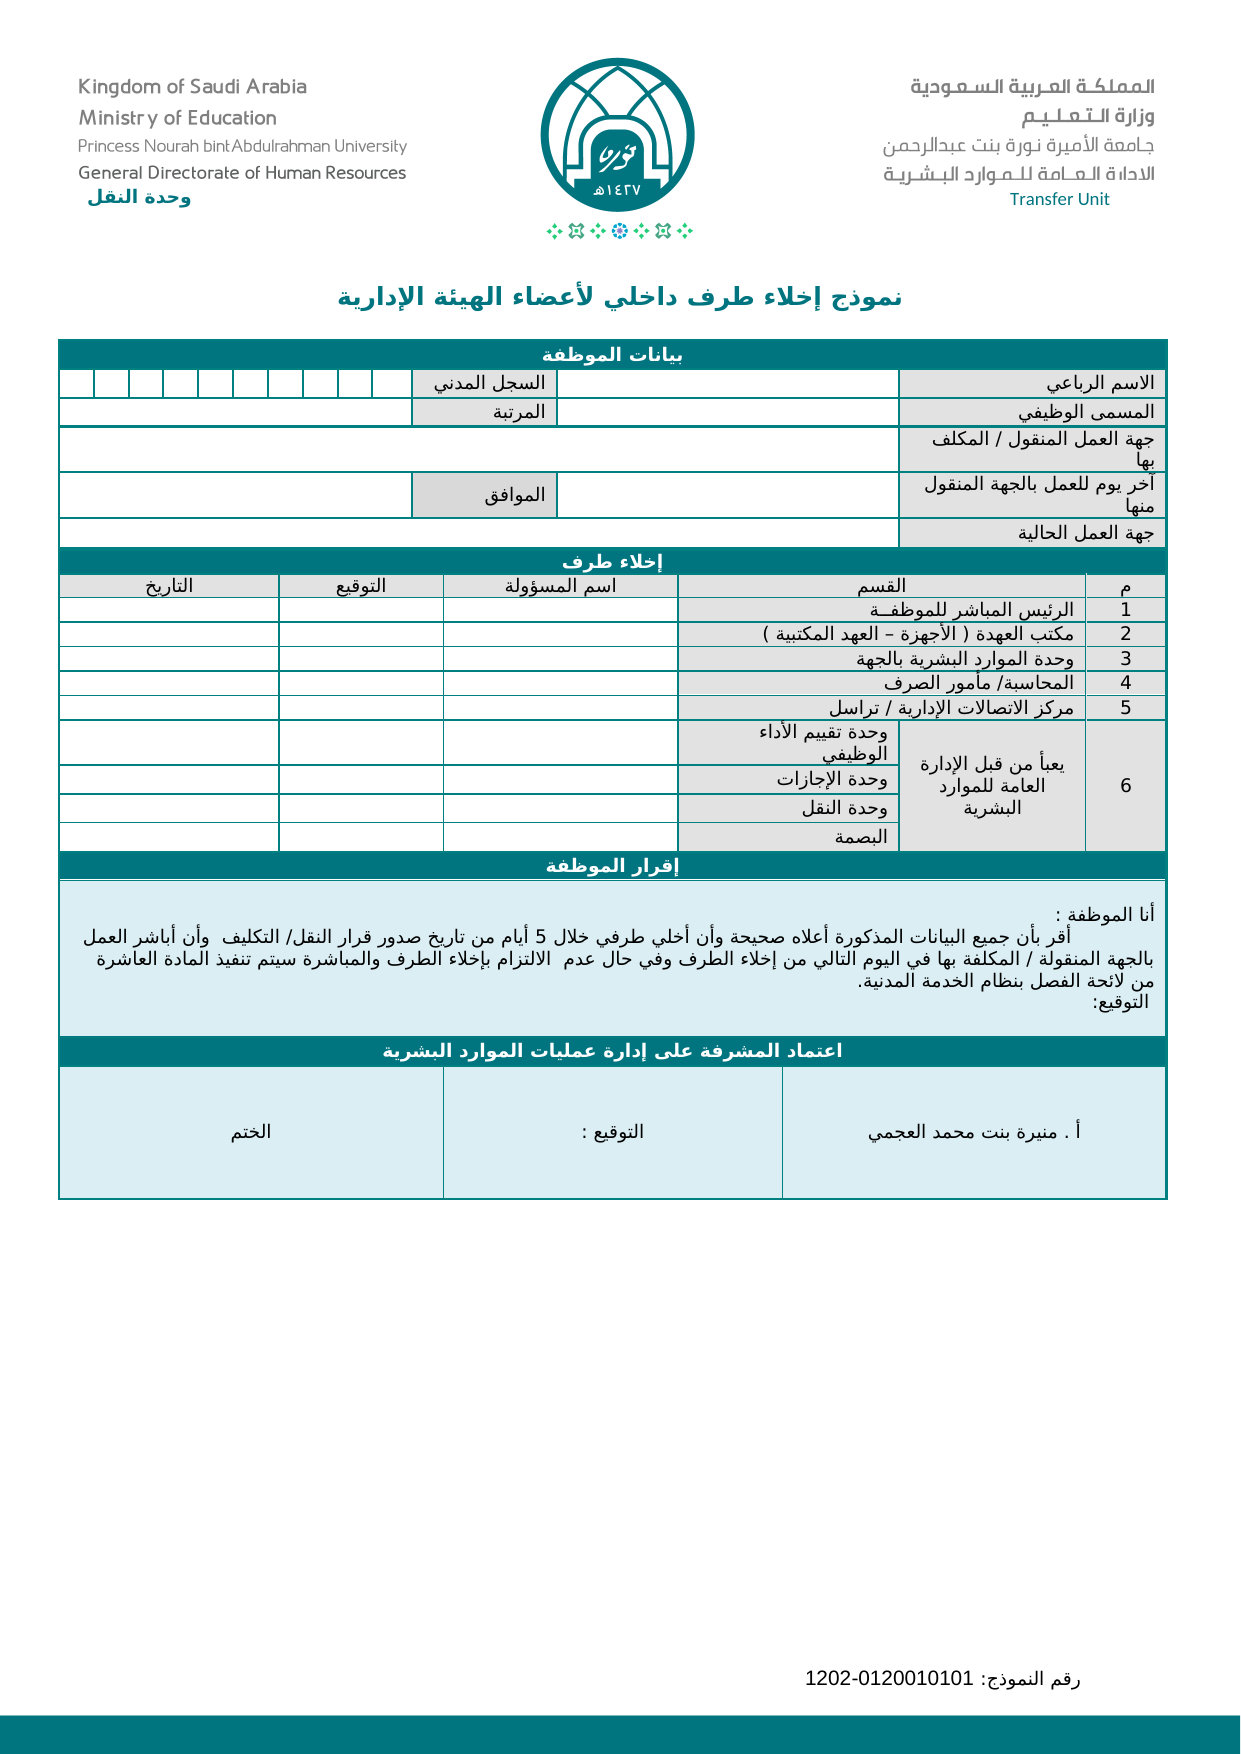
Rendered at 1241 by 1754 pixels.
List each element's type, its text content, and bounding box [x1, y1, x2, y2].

table_cell [60, 721, 278, 764]
table_cell [280, 623, 443, 646]
table_cell اعتماد المشرفة على إدارة عمليات الموارد البشرية [60, 1038, 1165, 1065]
table_header بيانات الموظفة [60, 341, 1165, 368]
table_cell [60, 598, 278, 621]
table_cell [60, 696, 278, 719]
table_cell 4 [1086, 671, 1165, 694]
table_cell [444, 598, 677, 621]
table_cell يعبأ من قبل الإدارة العامة للموارد البشرية [900, 721, 1085, 851]
table_cell [234, 370, 267, 397]
table_cell [60, 370, 93, 397]
table_cell آخر يوم للعمل بالجهة المنقول منها [900, 473, 1165, 517]
table_cell 6 [1086, 720, 1165, 851]
table_cell [444, 672, 677, 694]
table_cell الاسم الرباعي [900, 370, 1165, 397]
table_cell 2 [1086, 622, 1165, 646]
table_cell [60, 473, 411, 517]
table_cell [444, 696, 677, 719]
table_cell وحدة الإجازات [679, 766, 898, 793]
table_cell جهة العمل المنقول / المكلف بها [900, 428, 1165, 471]
table_cell الموافق [413, 473, 556, 517]
table_cell [60, 428, 898, 471]
table_cell [60, 647, 278, 670]
table_cell 1 [1086, 598, 1165, 621]
table_cell وحدة تقييم الأداء الوظيفي [679, 721, 898, 764]
picture [0, 1, 1241, 1754]
table_cell السجل المدني [413, 370, 556, 397]
table_cell مركز الاتصالات الإدارية / تراسل [679, 696, 1085, 719]
table_cell [339, 370, 371, 397]
table_cell 3 [1086, 647, 1165, 670]
table_cell إقرار الموظفة [60, 852, 1165, 879]
table_cell [444, 795, 677, 821]
table_cell [280, 795, 443, 821]
table_cell التاريخ [60, 575, 278, 597]
table_cell [304, 370, 337, 397]
table_cell البصمة [679, 823, 898, 851]
table_cell [444, 623, 677, 646]
table_cell [558, 473, 898, 517]
table_cell [60, 519, 898, 547]
table_cell القسم [679, 575, 1085, 597]
table_cell المحاسبة/ مأمور الصرف [679, 672, 1085, 694]
table_cell المسمى الوظيفي [900, 399, 1165, 425]
table_cell وحدة النقل [679, 795, 898, 821]
table_cell [558, 399, 898, 425]
table_cell [60, 672, 278, 694]
table_cell [199, 370, 232, 397]
table_cell التوقيع : [444, 1067, 782, 1198]
table_cell [130, 370, 162, 397]
table_cell [373, 370, 411, 397]
table_cell [444, 823, 677, 851]
table_cell أنا الموظفة : أقر بأن جميع البيانات المذكورة أعلاه صحيحة وأن أخلي طرفي خلال 5 أيام من تاريخ صدور قرار النقل/ التكليف وأن أباشر العمل بالجهة المنقولة / المكلفة بها في اليوم التالي من إخلاء الطرف وفي حال عدم الالتزام بإخلاء الطرف والمباشرة سيتم تنفيذ المادة العاشرة من لائحة الفصل بنظام الخدمة المدنية. التوقيع: [60, 881, 1165, 1036]
table_cell [60, 795, 278, 821]
table_cell الرئيس المباشر للموظفــة [679, 598, 1085, 621]
table_cell م [1086, 574, 1165, 597]
table_cell [60, 823, 278, 851]
table_cell [444, 647, 677, 670]
table_cell مكتب العهدة ( الأجهزة – العهد المكتبية ) [679, 623, 1085, 646]
table_cell اسم المسؤولة [444, 575, 677, 597]
table_cell 5 [1086, 696, 1165, 719]
table_cell [164, 370, 197, 397]
table_cell [269, 370, 302, 397]
table_cell [280, 721, 443, 764]
table_cell [280, 823, 443, 851]
table_cell [95, 370, 128, 397]
table_cell التوقيع [280, 575, 443, 597]
text نموذج إخلاء طرف داخلي لأعضاء الهيئة الإدارية [148, 282, 1092, 311]
table_cell أ . منيرة بنت محمد العجمي [783, 1067, 1165, 1198]
table_cell جهة العمل الحالية [900, 519, 1165, 547]
table_cell [558, 370, 898, 397]
table_cell المرتبة [413, 399, 556, 425]
table_cell [60, 766, 278, 793]
table_cell [280, 696, 443, 719]
table_cell [280, 672, 443, 694]
table_cell [60, 399, 411, 425]
table_cell وحدة الموارد البشرية بالجهة [679, 647, 1085, 670]
table_cell [280, 647, 443, 670]
table_cell الختم [60, 1067, 443, 1198]
table_cell [444, 721, 677, 764]
table_header إخلاء طرف [60, 551, 1165, 573]
table_cell [280, 598, 443, 621]
table_cell [280, 766, 443, 793]
table_cell [444, 766, 677, 793]
table_cell [60, 623, 278, 646]
